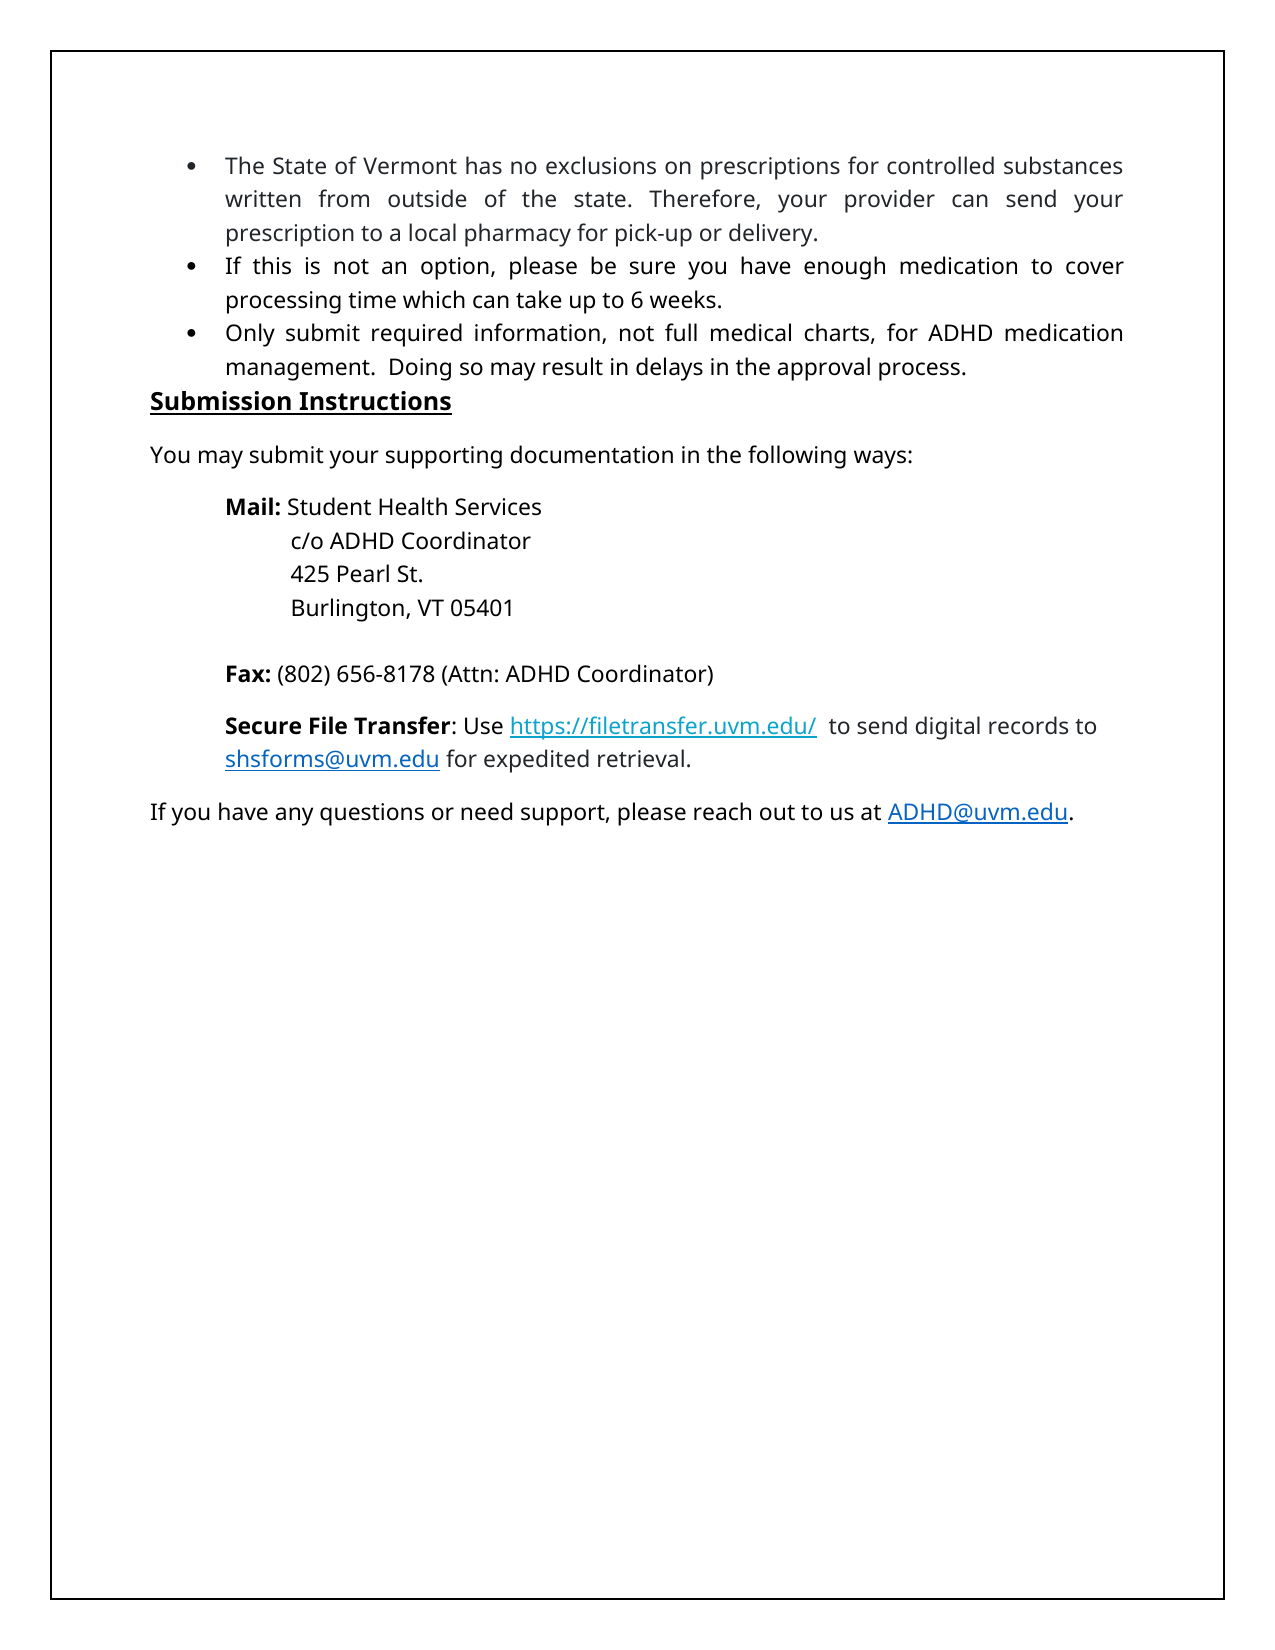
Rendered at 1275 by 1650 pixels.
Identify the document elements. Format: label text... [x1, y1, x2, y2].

text Fax: (802) 656-8178 (Attn: ADHD Coordinator) [225, 658, 1125, 689]
text Mail: Student Health Services c/o ADHD Coordinator 425 Pearl St. Burlington, VT 05401 [225, 491, 1125, 623]
text You may submit your supporting documentation in the following ways: [150, 439, 1125, 470]
list The State of Vermont has no exclusions on prescriptions for controlled substances written from outside of the state. Therefore, your provider can send your prescription to a local pharmacy for pick-up or delivery. [187, 150, 1125, 248]
list Only submit required information, not full medical charts, for ADHD medication management. Doing so may result in delays in the approval process. [187, 317, 1125, 382]
text Submission Instructions [150, 384, 1125, 418]
text Secure File Transfer: Use https://filetransfer.uvm.edu/ to send digital records to shsforms@uvm.edu for expedited retrieval. [225, 710, 1125, 774]
text If you have any questions or need support, please reach out to us at ADHD@uvm.edu. [150, 796, 1125, 827]
list If this is not an option, please be sure you have enough medication to cover processing time which can take up to 6 weeks. [187, 250, 1125, 315]
